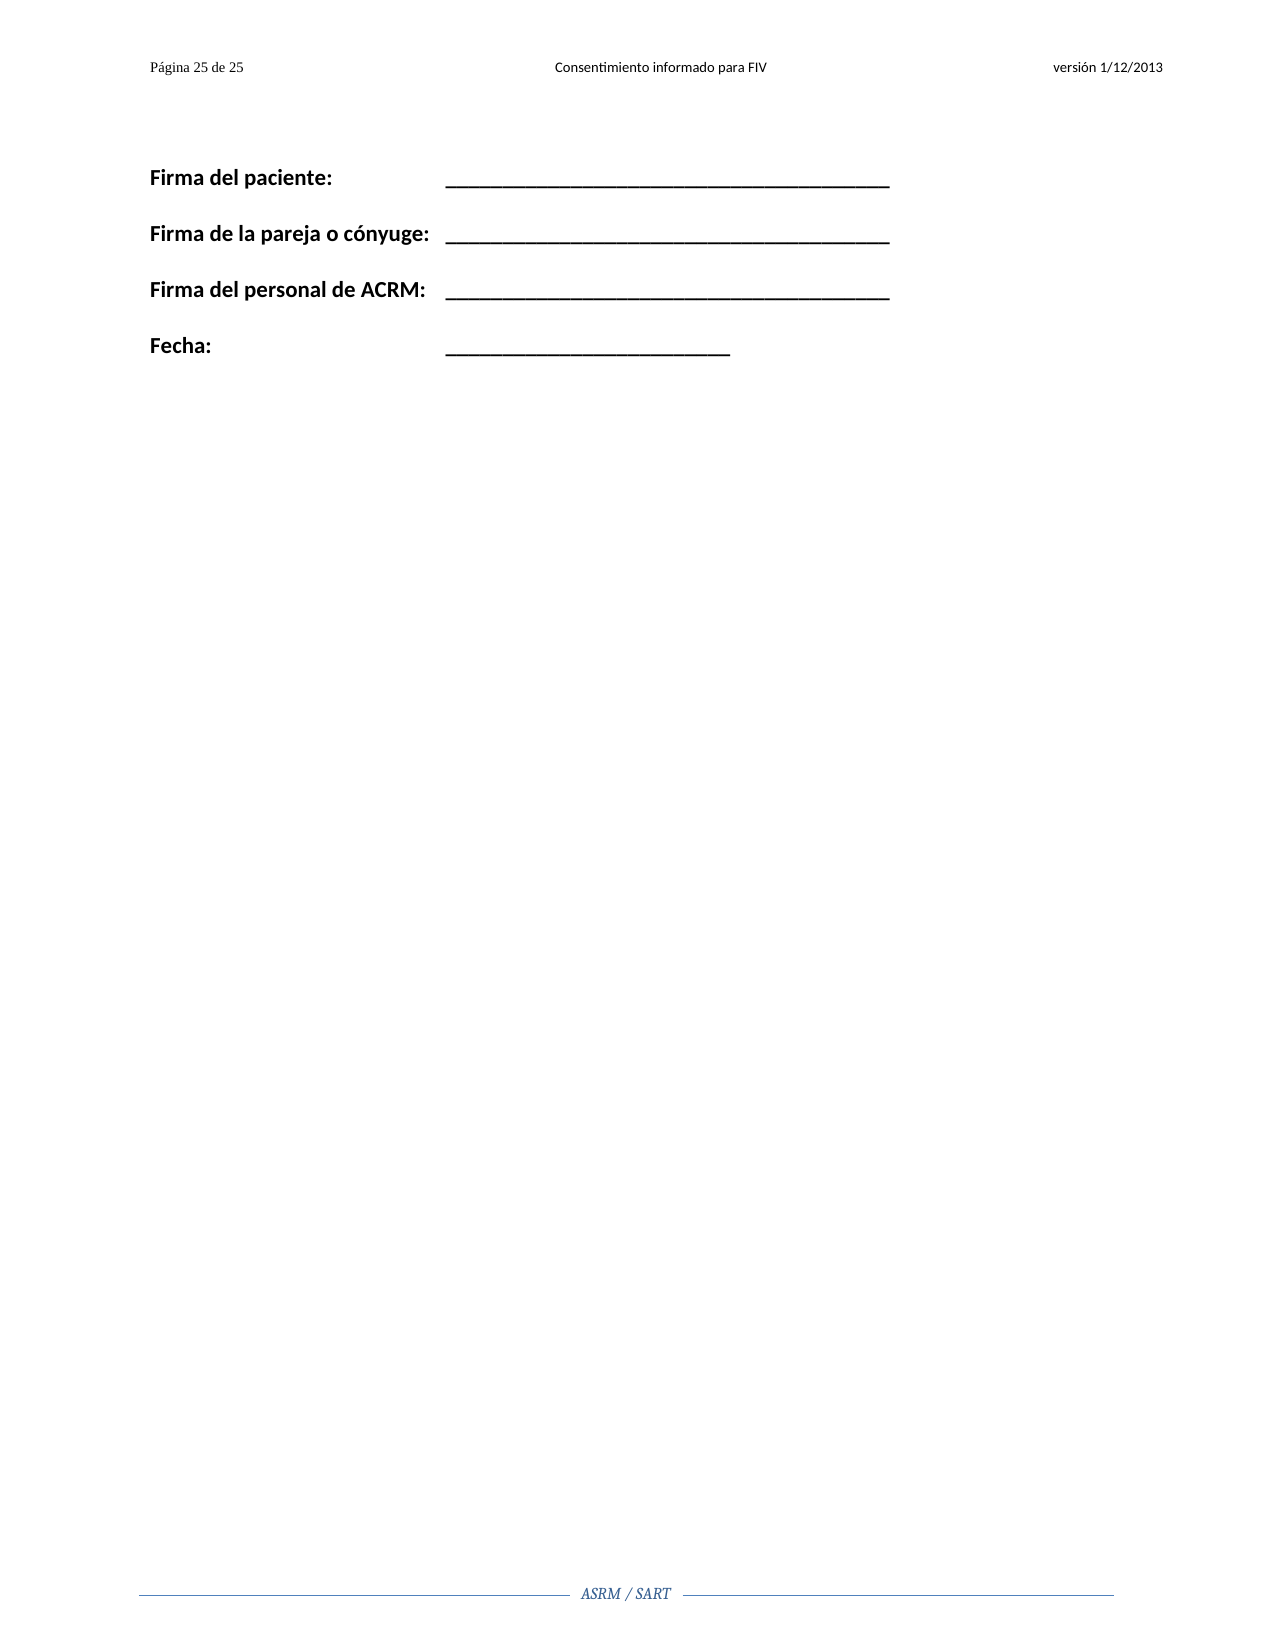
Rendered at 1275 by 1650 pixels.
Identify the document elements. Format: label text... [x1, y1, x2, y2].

text Firma de la pareja o cónyuge: _______________________________________ [150, 219, 1125, 247]
text Firma del paciente: _______________________________________ [150, 163, 1125, 191]
text Firma del personal de ACRM: _______________________________________ [150, 275, 1125, 303]
text Fecha: _________________________ [150, 331, 1125, 359]
